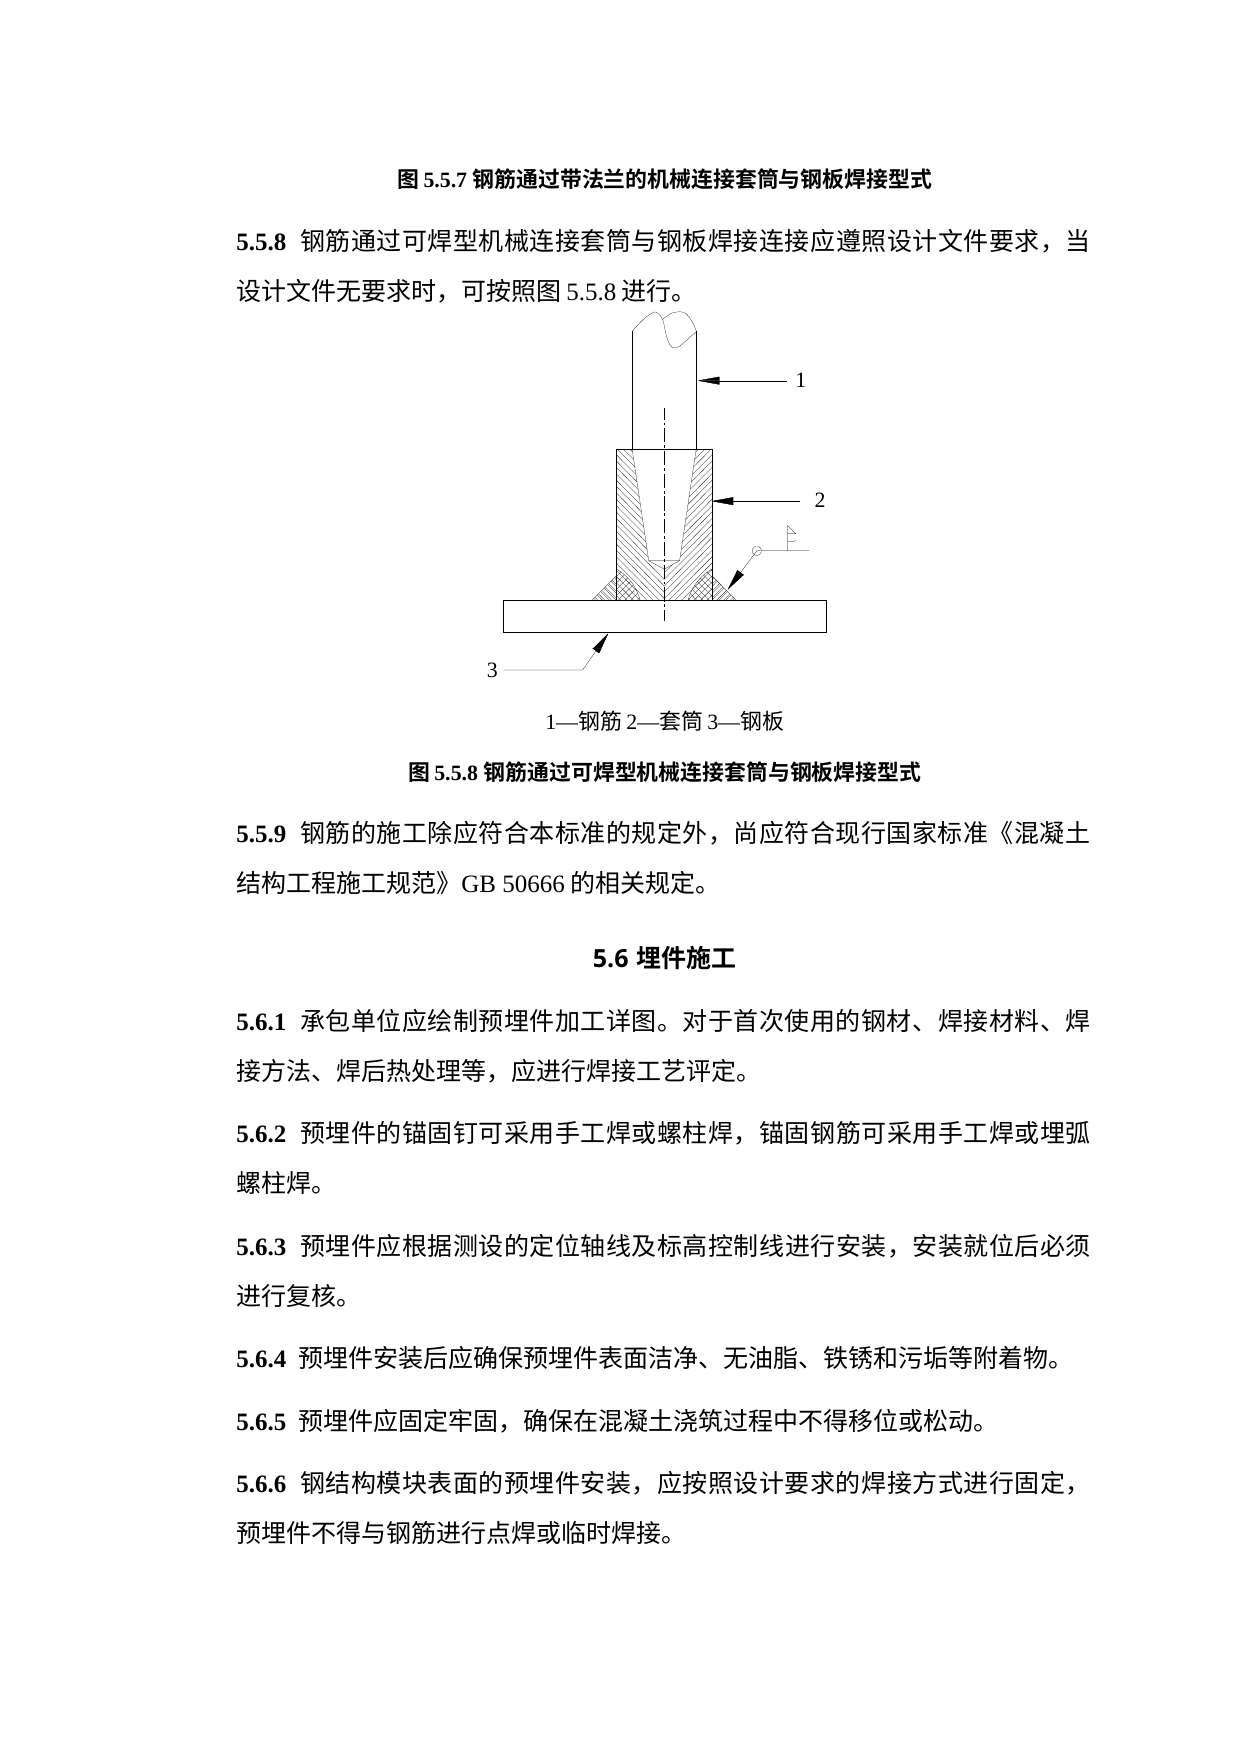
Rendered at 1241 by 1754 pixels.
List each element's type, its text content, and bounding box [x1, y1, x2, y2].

text 埋件施工 [236, 928, 1093, 978]
text 预埋件的锚固钉可采用手工焊或螺柱焊，锚固钢筋可采用手工焊或埋弧螺柱焊。 [236, 1103, 1093, 1203]
text 预埋件应固定牢固，确保在混凝土浇筑过程中不得移位或松动。 [236, 1390, 1093, 1440]
text 承包单位应绘制预埋件加工详图。对于首次使用的钢材、焊接材料、焊接方法、焊后热处理等，应进行焊接工艺评定。 [236, 990, 1093, 1090]
text 图5.5.7 钢筋通过带法兰的机械连接套筒与钢板焊接型式 [236, 148, 1093, 198]
text 图5.5.8 钢筋通过可焊型机械连接套筒与钢板焊接型式 [236, 740, 1093, 790]
text 钢结构模块表面的预埋件安装，应按照设计要求的焊接方式进行固定，预埋件不得与钢筋进行点焊或临时焊接。 [236, 1453, 1093, 1553]
text 钢筋通过可焊型机械连接套筒与钢板焊接连接应遵照设计文件要求，当设计文件无要求时，可按照图5.5.8进行。 [236, 210, 1093, 310]
text 钢筋的施工除应符合本标准的规定外，尚应符合现行国家标准《混凝土结构工程施工规范》GB 50666的相关规定。 [236, 803, 1093, 903]
text 1—钢筋2—套筒3—钢板 [236, 686, 1093, 740]
text 预埋件安装后应确保预埋件表面洁净、无油脂、铁锈和污垢等附着物。 [236, 1328, 1093, 1378]
text 预埋件应根据测设的定位轴线及标高控制线进行安装，安装就位后必须进行复核。 [236, 1215, 1093, 1315]
